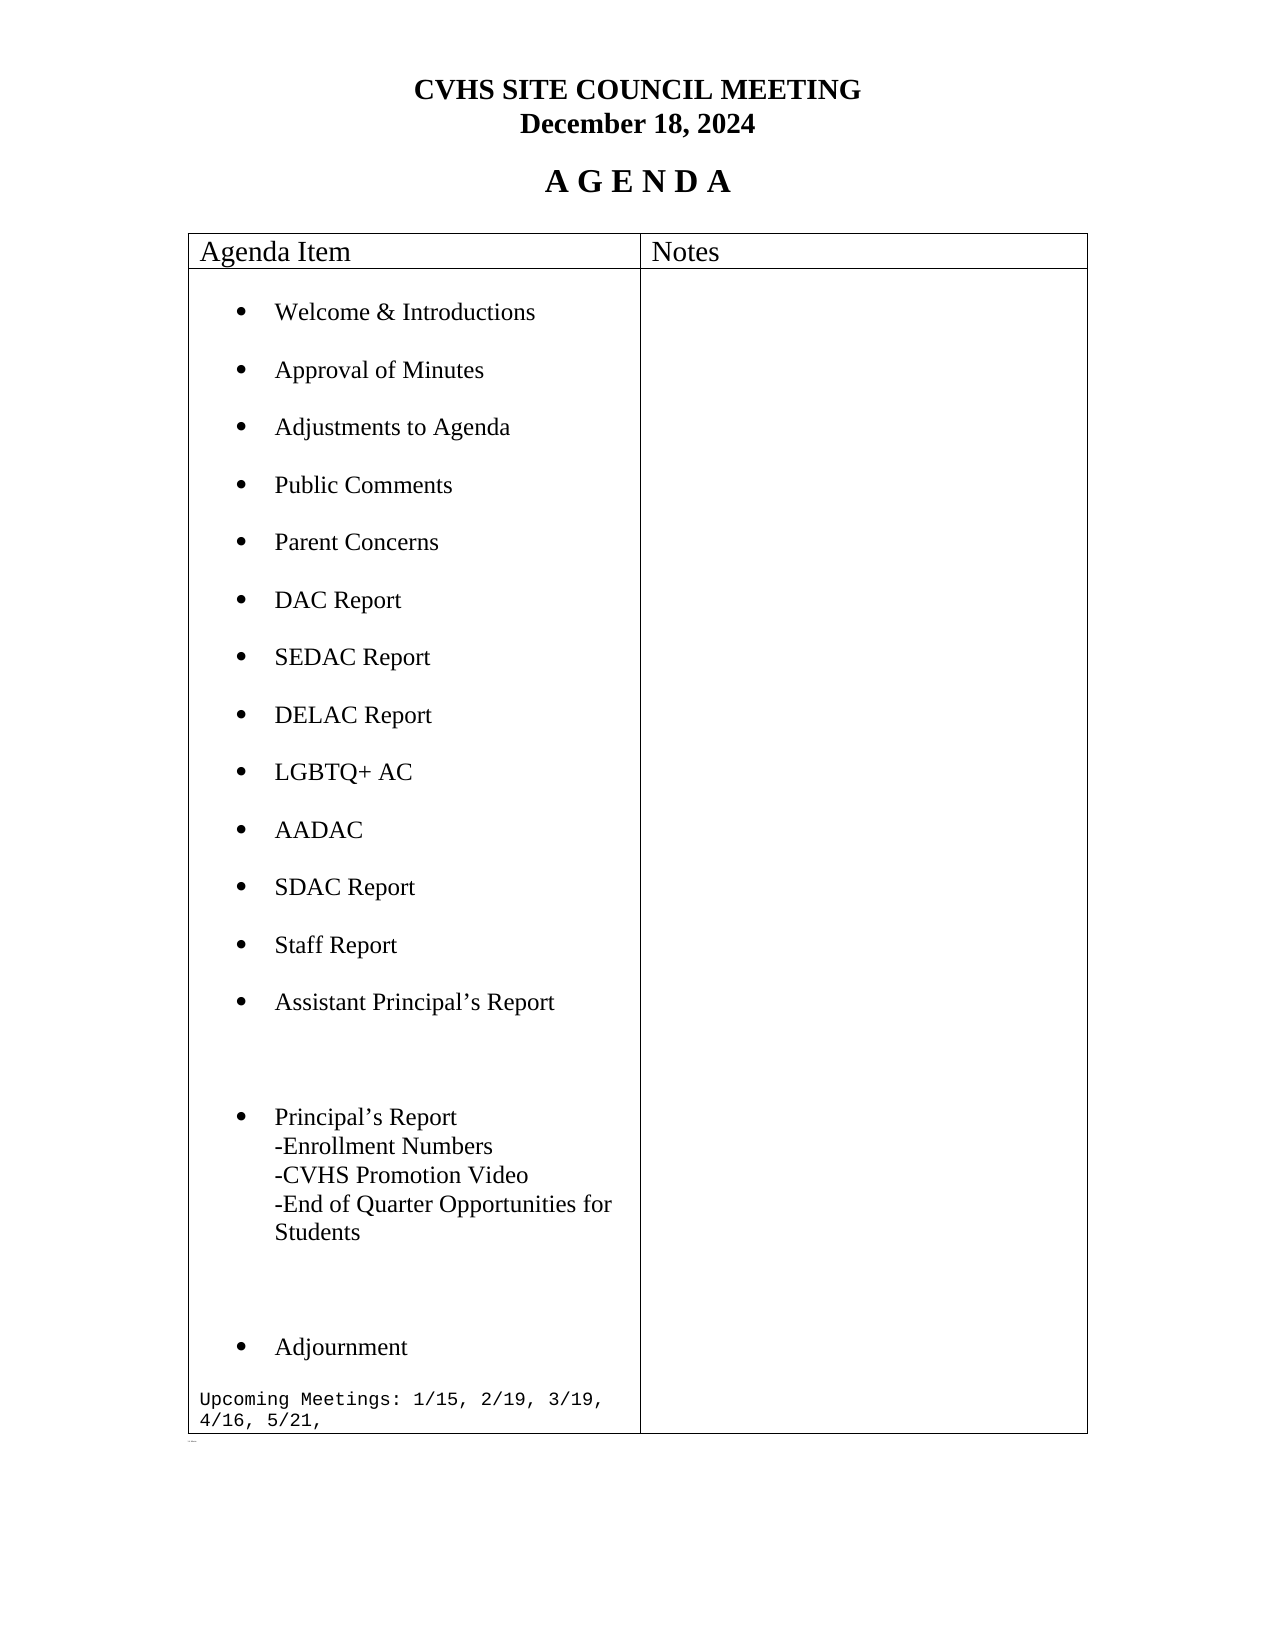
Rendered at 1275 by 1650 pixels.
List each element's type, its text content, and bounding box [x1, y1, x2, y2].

table_header Agenda Item [189, 234, 640, 268]
table_header Notes [641, 234, 1087, 268]
title CVHS SITE COUNCIL MEETING [187, 72, 1087, 106]
table_cell Welcome & Introductions Approval of Minutes Adjustments to Agenda Public Comments Parent Concerns DAC Report SEDAC Report DELAC Report LGBTQ+ AC AADAC SDAC Report Staff Report Assistant Principal’s Report Principal’s Report -Enrollment Numbers -CVHS Promotion Video -End of Quarter Opportunities for Students Adjournment Upcoming Meetings: 1/15, 2/19, 3/19, 4/16, 5/21, [189, 269, 640, 1432]
subtitle A G E N D A [187, 161, 1087, 199]
text December 18, 2024 [187, 106, 1087, 139]
table_cell [641, 269, 1087, 1432]
